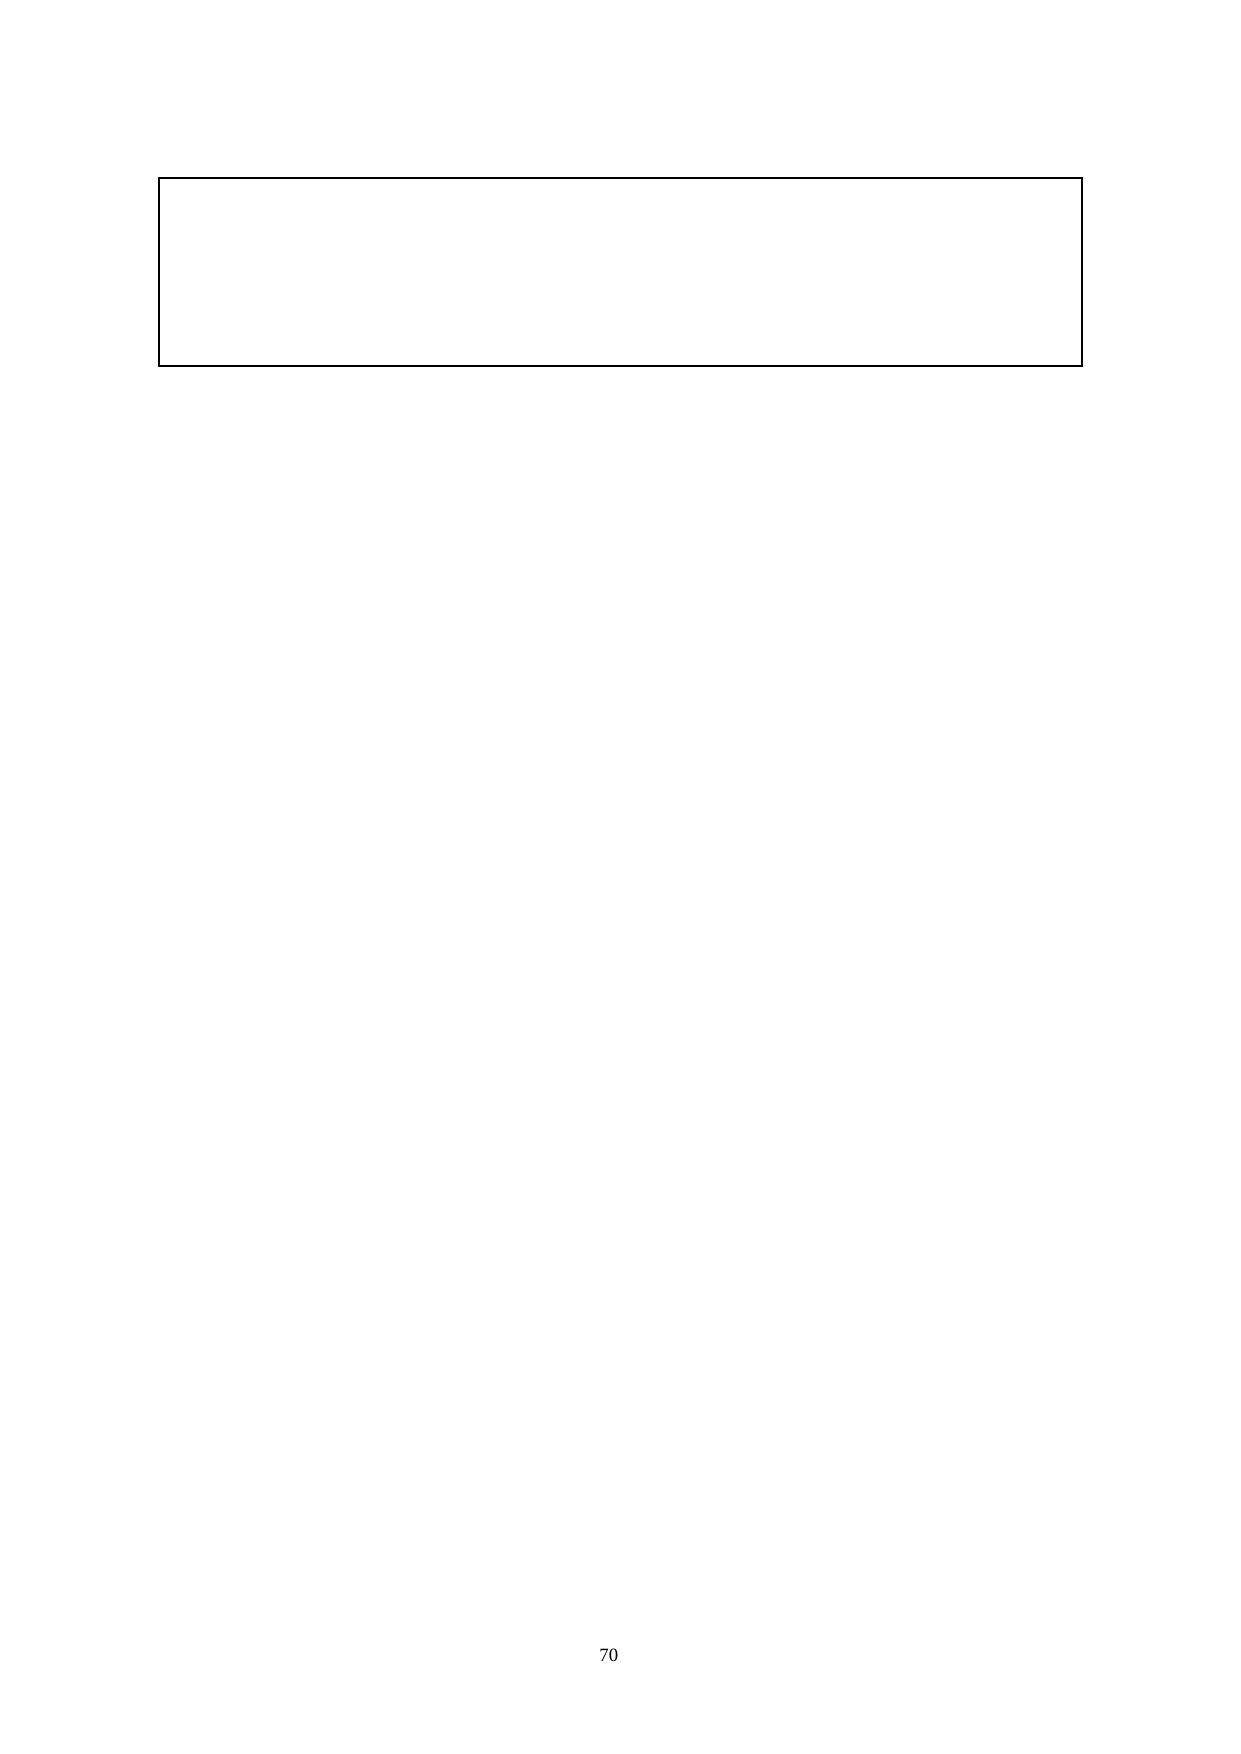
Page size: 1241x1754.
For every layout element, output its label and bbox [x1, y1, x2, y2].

table_header [160, 179, 1081, 365]
